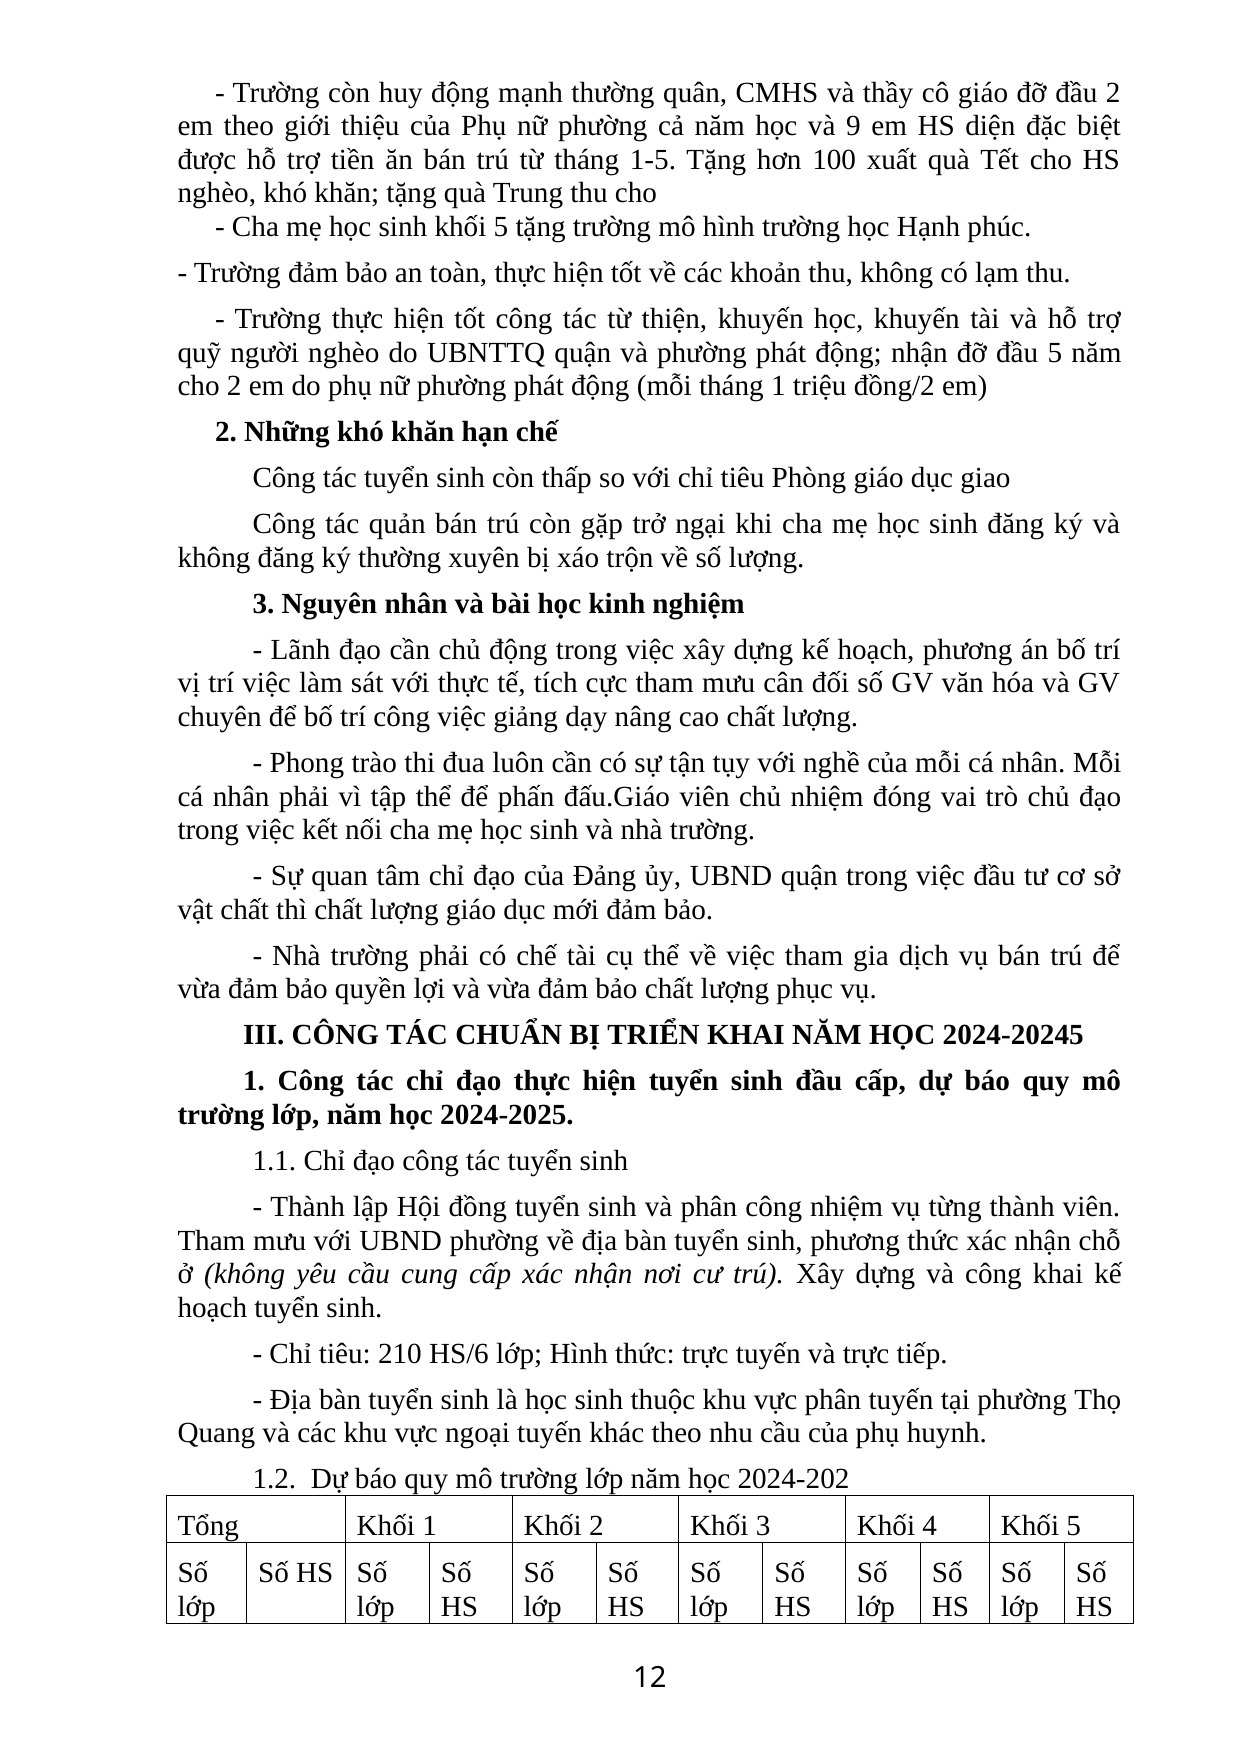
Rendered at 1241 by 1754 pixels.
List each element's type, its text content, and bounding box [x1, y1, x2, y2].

table_header Khối 2 [513, 1496, 678, 1542]
text - Địa bàn tuyển sinh là học sinh thuộc khu vực phân tuyến tại phường Thọ Quang và các khu vực ngoại tuyến khác theo nhu cầu của phụ huynh. [177, 1382, 1122, 1449]
text - Trường đảm bảo an toàn, thực hiện tốt về các khoản thu, không có lạm thu. [177, 255, 1122, 289]
table_cell Số HS [763, 1543, 845, 1623]
table_header Khối 5 [990, 1496, 1133, 1542]
table_cell Số lớp [513, 1543, 596, 1623]
text - Sự quan tâm chỉ đạo của Đảng ủy, UBND quận trong việc đầu tư cơ sở vật chất thì chất lượng giáo dục mới đảm bảo. [177, 858, 1122, 925]
table_header Khối 4 [846, 1496, 989, 1542]
table_cell Số HS [1065, 1543, 1133, 1623]
table_cell Số HS [430, 1543, 512, 1623]
text Công tác quản bán trú còn gặp trở ngại khi cha mẹ học sinh đăng ký và không đăng ký thường xuyên bị xáo trộn về số lượng. [177, 506, 1122, 573]
table_cell Số HS [247, 1543, 345, 1623]
text - Nhà trường phải có chế tài cụ thể về việc tham gia dịch vụ bán trú để vừa đảm bảo quyền lợi và vừa đảm bảo chất lượng phục vụ. [177, 938, 1122, 1005]
text Công tác tuyển sinh còn thấp so với chỉ tiêu Phòng giáo dục giao [177, 460, 1122, 494]
text 3. Nguyên nhân và bài học kinh nghiệm [177, 586, 1122, 619]
table_header Khối 1 [346, 1496, 512, 1542]
text 2. Những khó khăn hạn chế [177, 414, 1122, 448]
table_cell Số HS [921, 1543, 989, 1623]
text 1.2. Dự báo quy mô trường lớp năm học 2024-202 [177, 1461, 1122, 1495]
table_cell Số HS [597, 1543, 678, 1623]
text - Trường thực hiện tốt công tác từ thiện, khuyến học, khuyến tài và hỗ trợ quỹ người nghèo do UBNTTQ quận và phường phát động; nhận đỡ đầu 5 năm cho 2 em do phụ nữ phường phát động (mỗi tháng 1 triệu đồng/2 em) [177, 301, 1122, 402]
text - Cha mẹ học sinh khối 5 tặng trường mô hình trường học Hạnh phúc. [177, 209, 1122, 243]
text - Chỉ tiêu: 210 HS/6 lớp; Hình thức: trực tuyến và trực tiếp. [177, 1336, 1122, 1369]
text - Trường còn huy động mạnh thường quân, CMHS và thầy cô giáo đỡ đầu 2 em theo giới thiệu của Phụ nữ phường cả năm học và 9 em HS diện đặc biệt được hỗ trợ tiền ăn bán trú từ tháng 1-5. Tặng hơn 100 xuất quà Tết cho HS nghèo, khó khăn; tặng quà Trung thu cho [177, 75, 1122, 209]
table_cell Số lớp [679, 1543, 762, 1623]
text 1. Công tác chỉ đạo thực hiện tuyển sinh đầu cấp, dự báo quy mô trường lớp, năm học 2024-2025. [177, 1063, 1122, 1131]
table_cell Số lớp [846, 1543, 920, 1623]
table_header Khối 3 [679, 1496, 845, 1542]
text III. CÔNG TÁC CHUẨN BỊ TRIỂN KHAI NĂM HỌC 2024-20245 [177, 1017, 1122, 1051]
text - Phong trào thi đua luôn cần có sự tận tụy với nghề của mỗi cá nhân. Mỗi cá nhân phải vì tập thể để phấn đấu.Giáo viên chủ nhiệm đóng vai trò chủ đạo trong việc kết nối cha mẹ học sinh và nhà trường. [177, 745, 1122, 846]
table_cell Số lớp [167, 1543, 246, 1623]
text 1.1. Chỉ đạo công tác tuyển sinh [177, 1143, 1122, 1177]
table_cell Số lớp [990, 1543, 1064, 1623]
text - Thành lập Hội đồng tuyển sinh và phân công nhiệm vụ từng thành viên. Tham mưu với UBND phường về địa bàn tuyển sinh, phương thức xác nhận chỗ ở (không yêu cầu cung cấp xác nhận nơi cư trú). Xây dựng và công khai kế hoạch tuyển sinh. [177, 1189, 1122, 1323]
text - Lãnh đạo cần chủ động trong việc xây dựng kế hoạch, phương án bố trí vị trí việc làm sát với thực tế, tích cực tham mưu cân đối số GV văn hóa và GV chuyên để bố trí công việc giảng dạy nâng cao chất lượng. [177, 632, 1122, 733]
table_header Tổng [167, 1496, 345, 1542]
table_cell Số lớp [346, 1543, 429, 1623]
